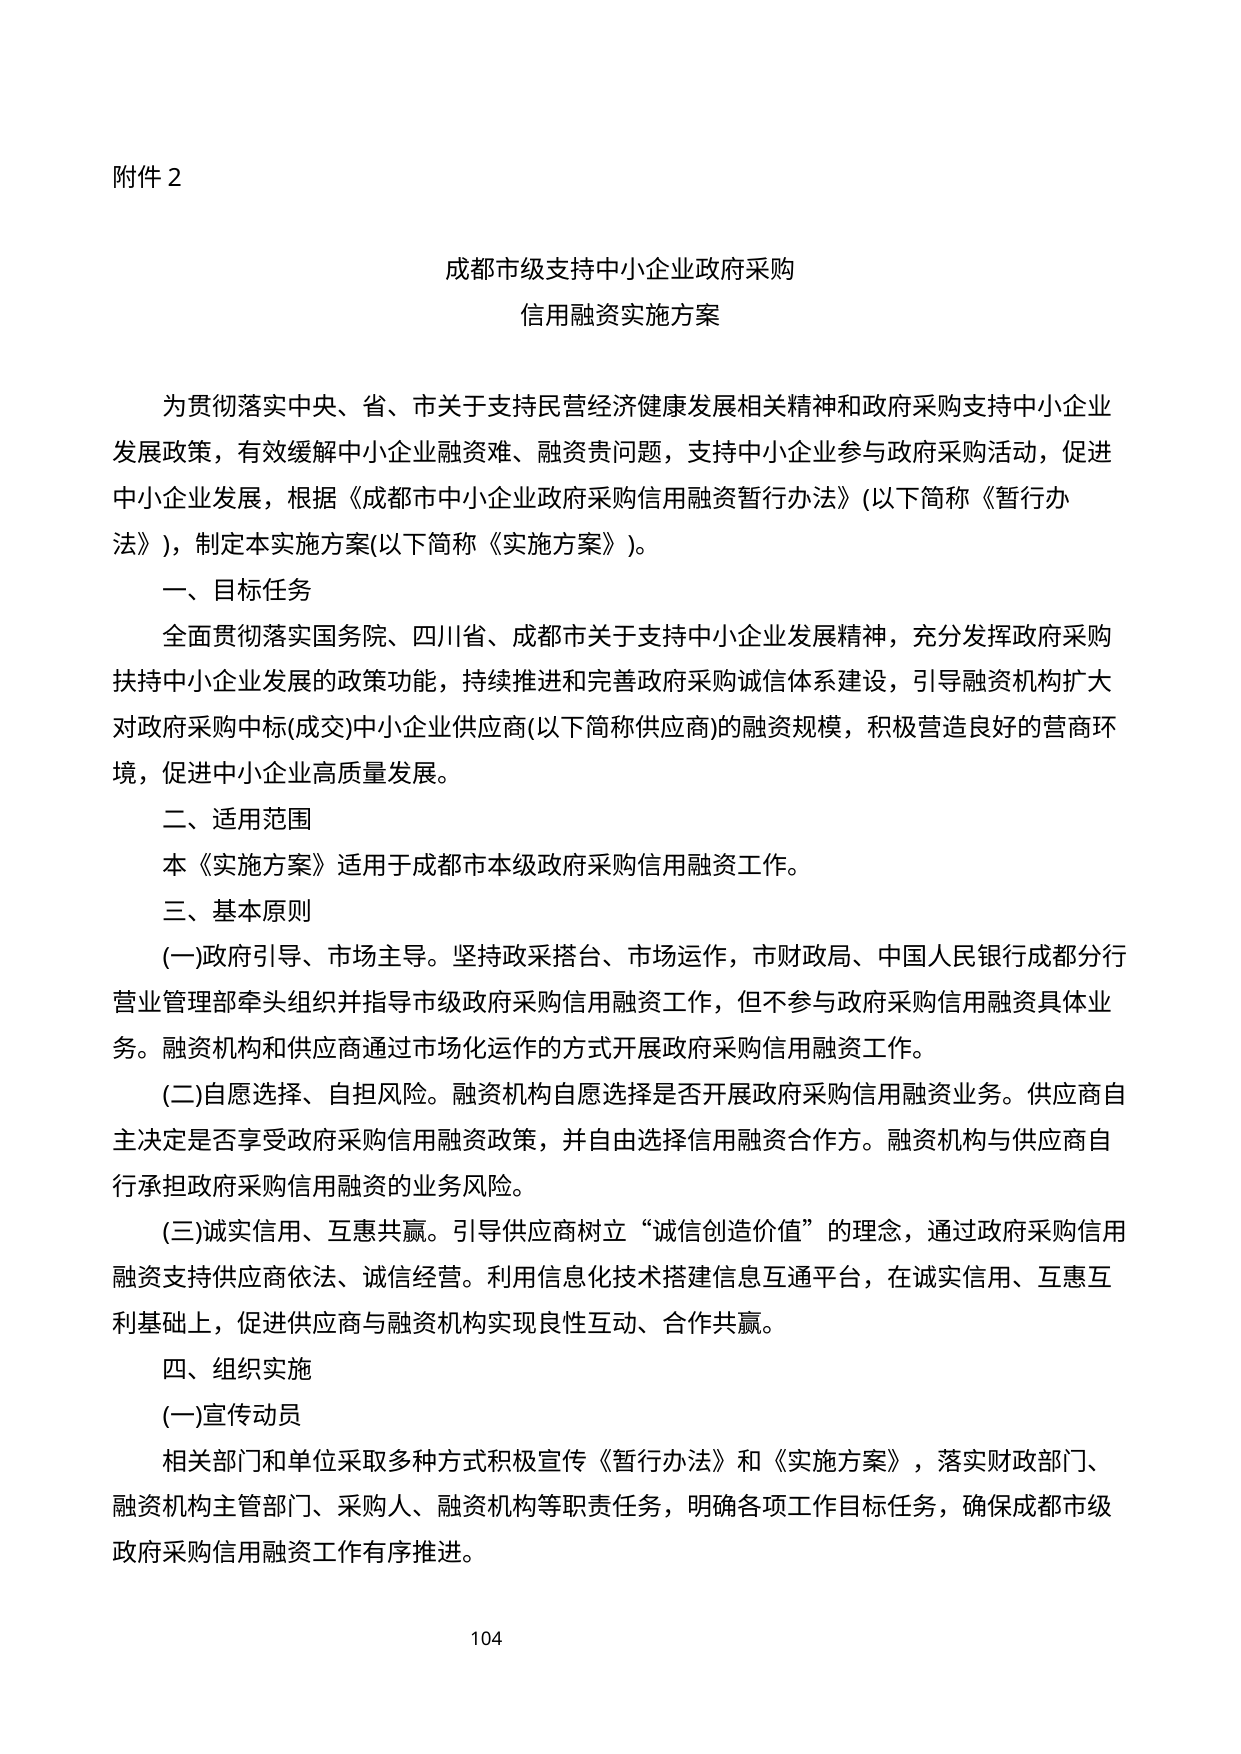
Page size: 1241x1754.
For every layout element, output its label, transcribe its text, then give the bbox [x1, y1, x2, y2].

text 附件2 [112, 150, 1128, 196]
text 四、组织实施 [112, 1342, 1128, 1387]
text (三)诚实信用、互惠共赢。引导供应商树立“诚信创造价值”的理念，通过政府采购信用融资支持供应商依法、诚信经营。利用信息化技术搭建信息互通平台，在诚实信用、互惠互利基础上，促进供应商与融资机构实现良性互动、合作共赢。 [112, 1204, 1128, 1342]
text 相关部门和单位采取多种方式积极宣传《暂行办法》和《实施方案》，落实财政部门、融资机构主管部门、采购人、融资机构等职责任务，明确各项工作目标任务，确保成都市级政府采购信用融资工作有序推进。 [112, 1433, 1128, 1571]
text 一、目标任务 [112, 562, 1128, 608]
text 三、基本原则 [112, 883, 1128, 929]
text (一)宣传动员 [112, 1387, 1128, 1433]
text (二)自愿选择、自担风险。融资机构自愿选择是否开展政府采购信用融资业务。供应商自主决定是否享受政府采购信用融资政策，并自由选择信用融资合作方。融资机构与供应商自行承担政府采购信用融资的业务风险。 [112, 1067, 1128, 1204]
text 为贯彻落实中央、省、市关于支持民营经济健康发展相关精神和政府采购支持中小企业发展政策，有效缓解中小企业融资难、融资贵问题，支持中小企业参与政府采购活动，促进中小企业发展，根据《成都市中小企业政府采购信用融资暂行办法》(以下简称《暂行办法》)，制定本实施方案(以下简称《实施方案》)。 [112, 379, 1128, 562]
text (一)政府引导、市场主导。坚持政采搭台、市场运作，市财政局、中国人民银行成都分行营业管理部牵头组织并指导市级政府采购信用融资工作，但不参与政府采购信用融资具体业务。融资机构和供应商通过市场化运作的方式开展政府采购信用融资工作。 [112, 929, 1128, 1067]
text 本《实施方案》适用于成都市本级政府采购信用融资工作。 [112, 837, 1128, 883]
text 全面贯彻落实国务院、四川省、成都市关于支持中小企业发展精神，充分发挥政府采购扶持中小企业发展的政策功能，持续推进和完善政府采购诚信体系建设，引导融资机构扩大对政府采购中标(成交)中小企业供应商(以下简称供应商)的融资规模，积极营造良好的营商环境，促进中小企业高质量发展。 [112, 608, 1128, 792]
text 信用融资实施方案 [112, 287, 1128, 333]
text 成都市级支持中小企业政府采购 [112, 242, 1128, 287]
text 二、适用范围 [112, 792, 1128, 837]
